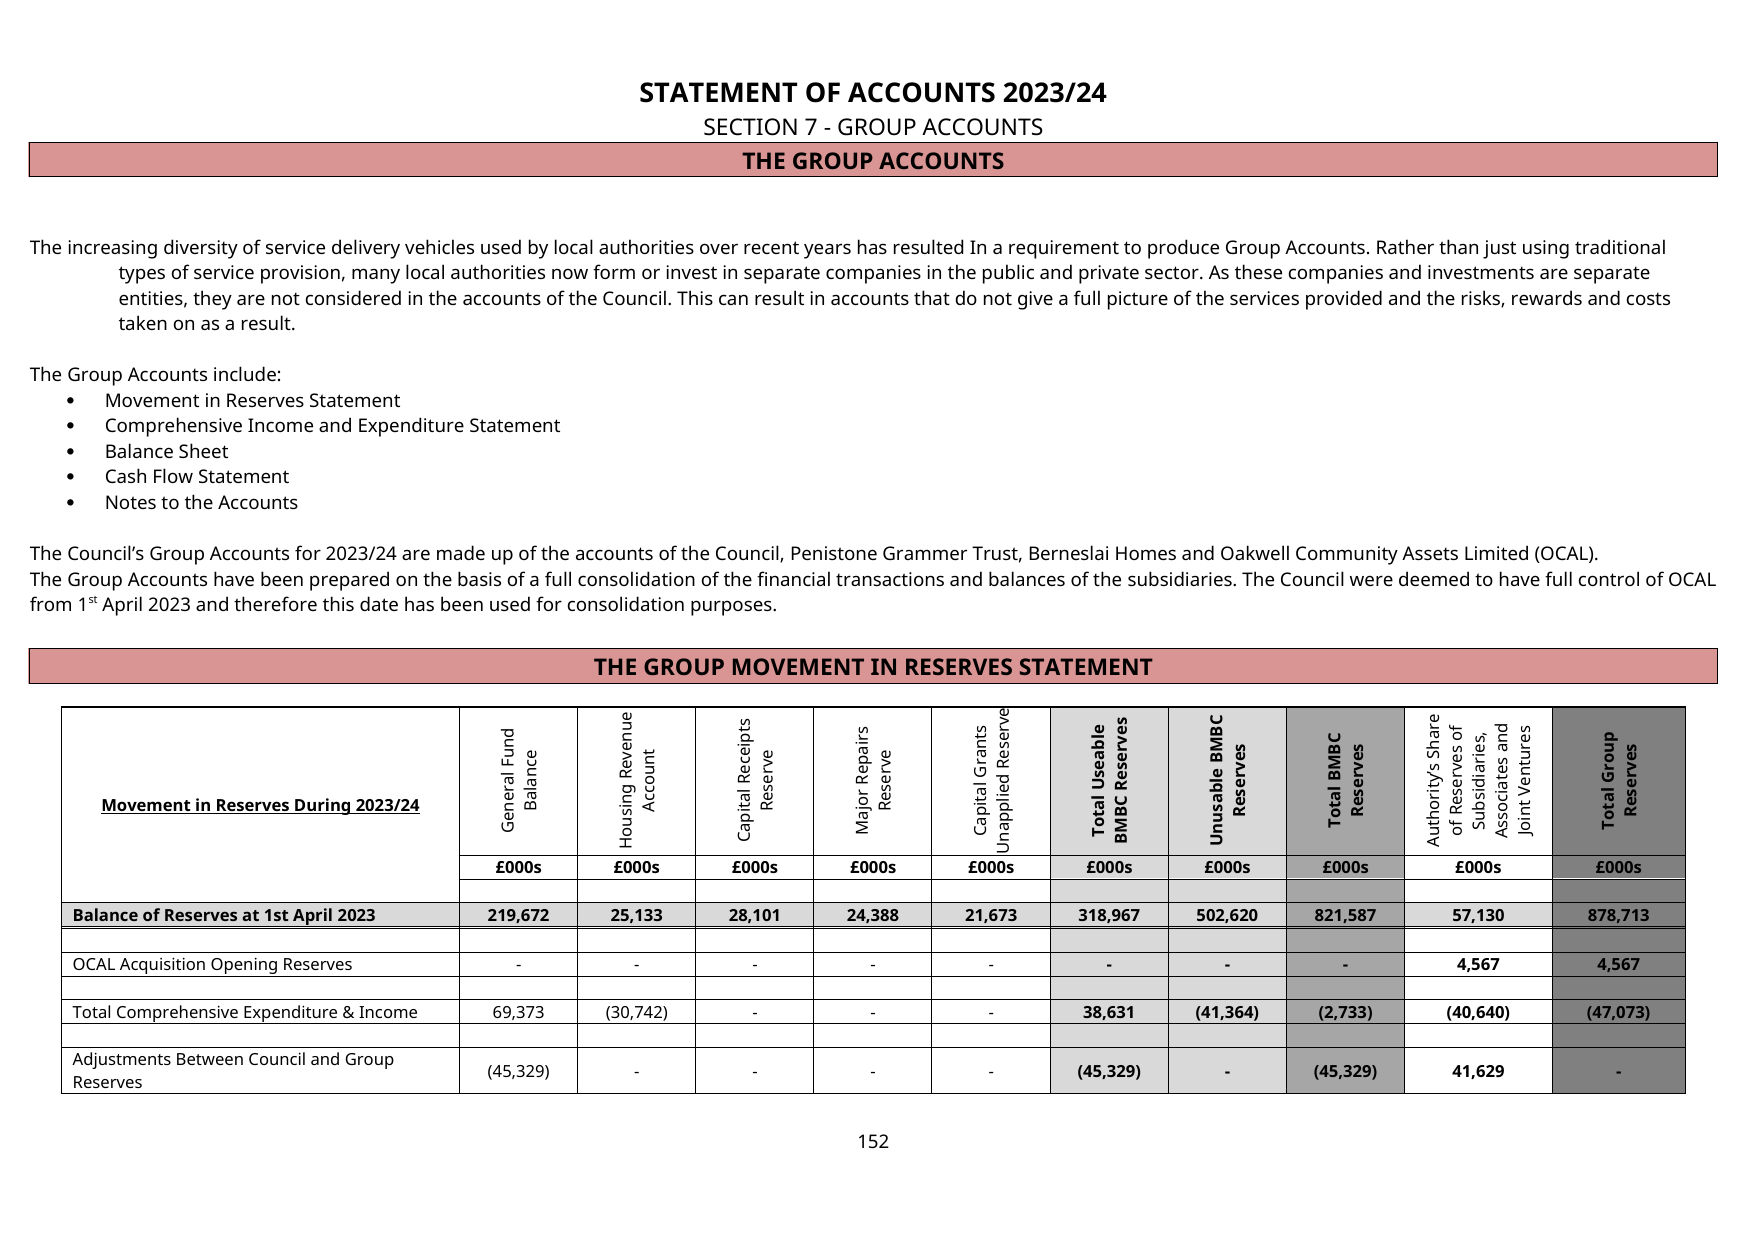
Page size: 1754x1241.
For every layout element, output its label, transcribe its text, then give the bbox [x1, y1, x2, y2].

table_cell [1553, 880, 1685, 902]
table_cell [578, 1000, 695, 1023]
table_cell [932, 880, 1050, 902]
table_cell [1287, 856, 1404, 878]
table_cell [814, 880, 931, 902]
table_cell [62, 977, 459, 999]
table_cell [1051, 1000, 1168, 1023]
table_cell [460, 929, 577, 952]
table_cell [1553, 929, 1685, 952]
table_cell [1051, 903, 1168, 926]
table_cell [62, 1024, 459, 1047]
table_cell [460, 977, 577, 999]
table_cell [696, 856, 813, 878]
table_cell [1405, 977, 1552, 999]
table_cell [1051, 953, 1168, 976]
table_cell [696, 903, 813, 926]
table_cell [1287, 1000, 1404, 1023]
text SECTION 7 - GROUP ACCOUNTS [29, 111, 1717, 142]
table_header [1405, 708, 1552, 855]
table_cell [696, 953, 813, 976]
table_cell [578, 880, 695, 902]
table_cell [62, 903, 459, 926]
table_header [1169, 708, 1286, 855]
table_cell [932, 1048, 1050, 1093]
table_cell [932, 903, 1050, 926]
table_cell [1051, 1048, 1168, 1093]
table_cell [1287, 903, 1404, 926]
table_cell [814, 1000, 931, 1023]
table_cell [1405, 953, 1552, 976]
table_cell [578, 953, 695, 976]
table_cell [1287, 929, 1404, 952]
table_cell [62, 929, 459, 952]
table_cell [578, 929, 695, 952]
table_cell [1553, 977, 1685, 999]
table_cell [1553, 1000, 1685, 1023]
list Notes to the Accounts [67, 489, 1717, 515]
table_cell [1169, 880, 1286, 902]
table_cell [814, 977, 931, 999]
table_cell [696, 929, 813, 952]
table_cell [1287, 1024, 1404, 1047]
list Movement in Reserves Statement [67, 387, 1717, 413]
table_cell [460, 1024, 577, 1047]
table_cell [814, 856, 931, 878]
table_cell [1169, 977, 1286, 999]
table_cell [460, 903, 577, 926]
text The Council’s Group Accounts for 2023/24 are made up of the accounts of the Council, Penistone Grammer Trust, Berneslai Homes and Oakwell Community Assets Limited (OCAL). [29, 540, 1717, 566]
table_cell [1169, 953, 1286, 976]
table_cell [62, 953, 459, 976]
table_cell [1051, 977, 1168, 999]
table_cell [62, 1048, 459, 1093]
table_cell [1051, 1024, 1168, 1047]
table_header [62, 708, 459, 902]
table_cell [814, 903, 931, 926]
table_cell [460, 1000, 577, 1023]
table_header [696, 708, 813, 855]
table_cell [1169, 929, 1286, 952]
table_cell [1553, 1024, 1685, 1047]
text The Group Accounts include: [29, 362, 1717, 387]
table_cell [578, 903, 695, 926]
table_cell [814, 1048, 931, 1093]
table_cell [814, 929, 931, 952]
list Balance Sheet [67, 438, 1717, 464]
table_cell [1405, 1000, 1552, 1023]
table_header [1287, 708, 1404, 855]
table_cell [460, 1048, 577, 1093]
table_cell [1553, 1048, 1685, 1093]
text THE GROUP MOVEMENT IN RESERVES STATEMENT [30, 649, 1717, 683]
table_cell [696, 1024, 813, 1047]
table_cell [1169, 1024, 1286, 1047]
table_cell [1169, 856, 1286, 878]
text The Group Accounts have been prepared on the basis of a full consolidation of the financial transactions and balances of the subsidiaries. The Council were deemed to have full control of OCAL from 1st April 2023 and therefore this date has been used for consolidation purposes. [29, 566, 1717, 617]
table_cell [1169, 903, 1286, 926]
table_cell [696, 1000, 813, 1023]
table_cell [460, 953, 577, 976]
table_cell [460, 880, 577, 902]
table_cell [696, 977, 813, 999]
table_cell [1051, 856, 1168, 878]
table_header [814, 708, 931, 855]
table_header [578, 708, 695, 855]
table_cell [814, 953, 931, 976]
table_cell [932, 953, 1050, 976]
list Comprehensive Income and Expenditure Statement [67, 413, 1717, 438]
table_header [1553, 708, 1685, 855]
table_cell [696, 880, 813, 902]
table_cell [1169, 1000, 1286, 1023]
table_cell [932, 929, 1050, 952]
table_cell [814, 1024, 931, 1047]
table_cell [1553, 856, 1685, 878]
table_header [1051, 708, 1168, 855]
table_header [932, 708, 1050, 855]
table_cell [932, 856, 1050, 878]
list Cash Flow Statement [67, 464, 1717, 489]
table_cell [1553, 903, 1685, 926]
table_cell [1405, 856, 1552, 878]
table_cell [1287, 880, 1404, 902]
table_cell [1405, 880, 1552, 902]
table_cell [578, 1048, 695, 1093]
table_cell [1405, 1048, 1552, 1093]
text THE GROUP ACCOUNTS [30, 143, 1717, 176]
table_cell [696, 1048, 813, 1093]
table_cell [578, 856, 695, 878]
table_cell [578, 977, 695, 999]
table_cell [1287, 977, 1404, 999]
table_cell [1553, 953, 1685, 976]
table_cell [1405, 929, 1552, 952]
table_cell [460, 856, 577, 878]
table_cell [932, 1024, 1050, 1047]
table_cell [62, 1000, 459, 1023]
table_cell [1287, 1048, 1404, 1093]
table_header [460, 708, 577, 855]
text The increasing diversity of service delivery vehicles used by local authorities over recent years has resulted In a requirement to produce Group Accounts. Rather than just using traditional types of service provision, many local authorities now form or invest in separate companies in the public and private sector. As these companies and investments are separate entities, they are not considered in the accounts of the Council. This can result in accounts that do not give a full picture of the services provided and the risks, rewards and costs taken on as a result. [29, 234, 1711, 336]
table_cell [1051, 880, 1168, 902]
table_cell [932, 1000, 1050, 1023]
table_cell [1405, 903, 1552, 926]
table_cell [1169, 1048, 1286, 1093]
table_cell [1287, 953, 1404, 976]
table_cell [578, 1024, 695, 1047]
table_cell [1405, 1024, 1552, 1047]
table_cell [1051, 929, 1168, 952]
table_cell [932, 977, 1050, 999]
